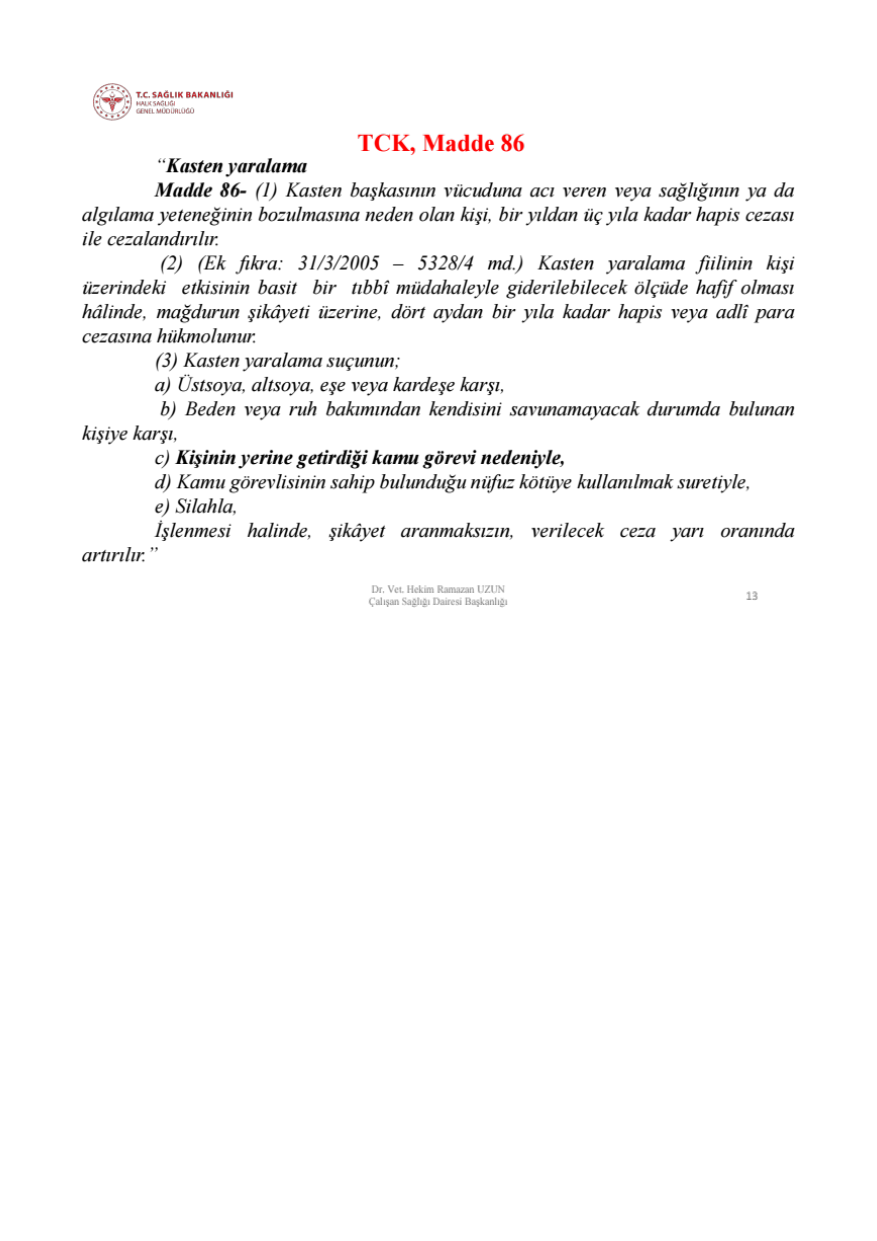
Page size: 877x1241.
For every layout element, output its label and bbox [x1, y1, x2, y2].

picture [75, 75, 802, 621]
